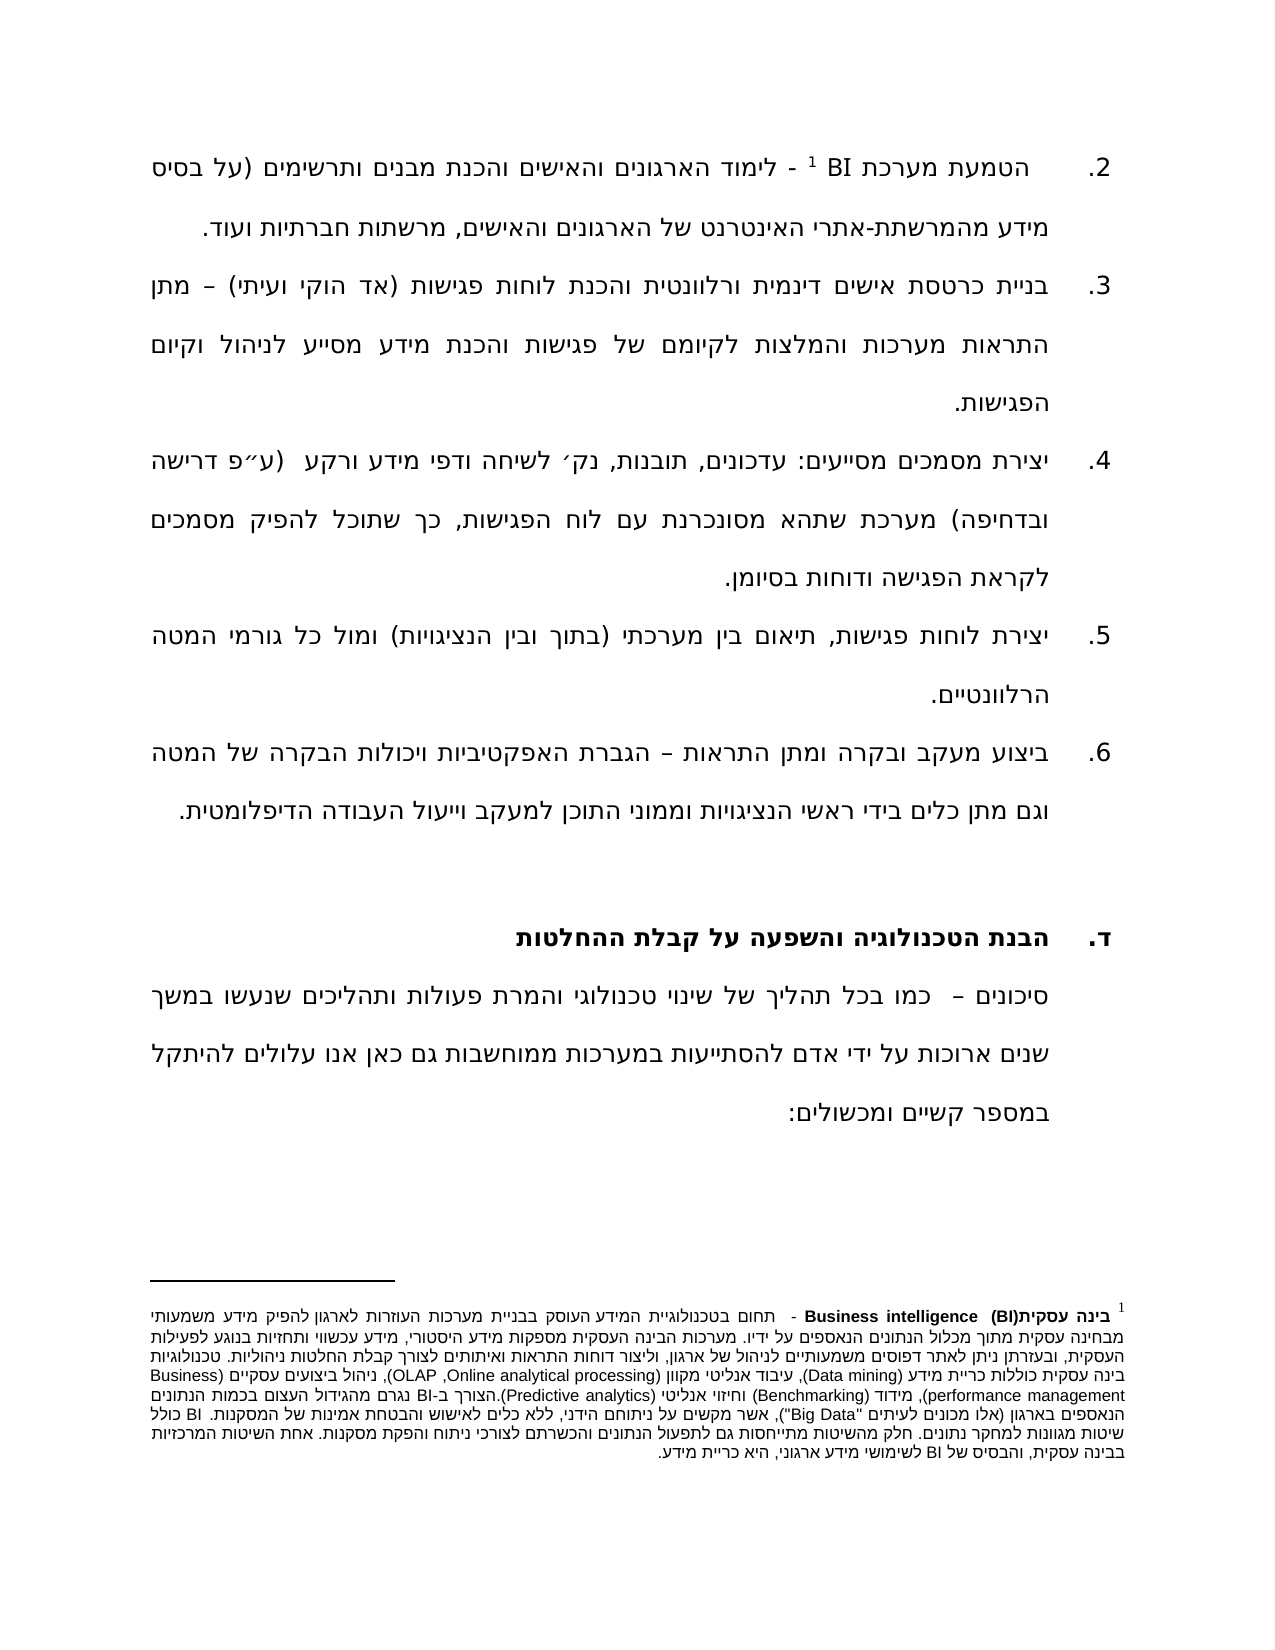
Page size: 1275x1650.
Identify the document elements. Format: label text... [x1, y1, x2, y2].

list הבנת הטכנולוגיה והשפעה על קבלת ההחלטות [150, 923, 1087, 952]
list סיכונים – כמו בכל תהליך של שינוי טכנולוגי והמרת פעולות ותהליכים שנעשו במשך שנים ארוכות על ידי אדם להסתייעות במערכות ממוחשבות גם כאן אנו עלולים להיתקל במספר קשיים ומכשולים: [150, 981, 1050, 1127]
list הטמעת מערכת BI - לימוד הארגונים והאישים והכנת מבנים ותרשימים (על בסיס מידע מהמרשתת-אתרי האינטרנט של הארגונים והאישים, מרשתות חברתיות ועוד. [150, 150, 1087, 242]
list בניית כרטסת אישים דינמית ורלוונטית והכנת לוחות פגישות (אד הוקי ועיתי) – מתן התראות מערכות והמלצות לקיומם של פגישות והכנת מידע מסייע לניהול וקיום הפגישות. [150, 272, 1087, 417]
list יצירת לוחות פגישות, תיאום בין מערכתי (בתוך ובין הנציגויות) ומול כל גורמי המטה הרלוונטיים. [150, 622, 1087, 709]
list יצירת מסמכים מסייעים: עדכונים, תובנות, נק׳ לשיחה ודפי מידע ורקע (ע״פ דרישה ובדחיפה) מערכת שתהא מסונכרנת עם לוח הפגישות, כך שתוכל להפיק מסמכים לקראת הפגישה ודוחות בסיומן. [150, 447, 1087, 592]
list ביצוע מעקב ובקרה ומתן התראות – הגברת האפקטיביות ויכולות הבקרה של המטה וגם מתן כלים בידי ראשי הנציגויות וממוני התוכן למעקב וייעול העבודה הדיפלומטית. [150, 738, 1087, 826]
